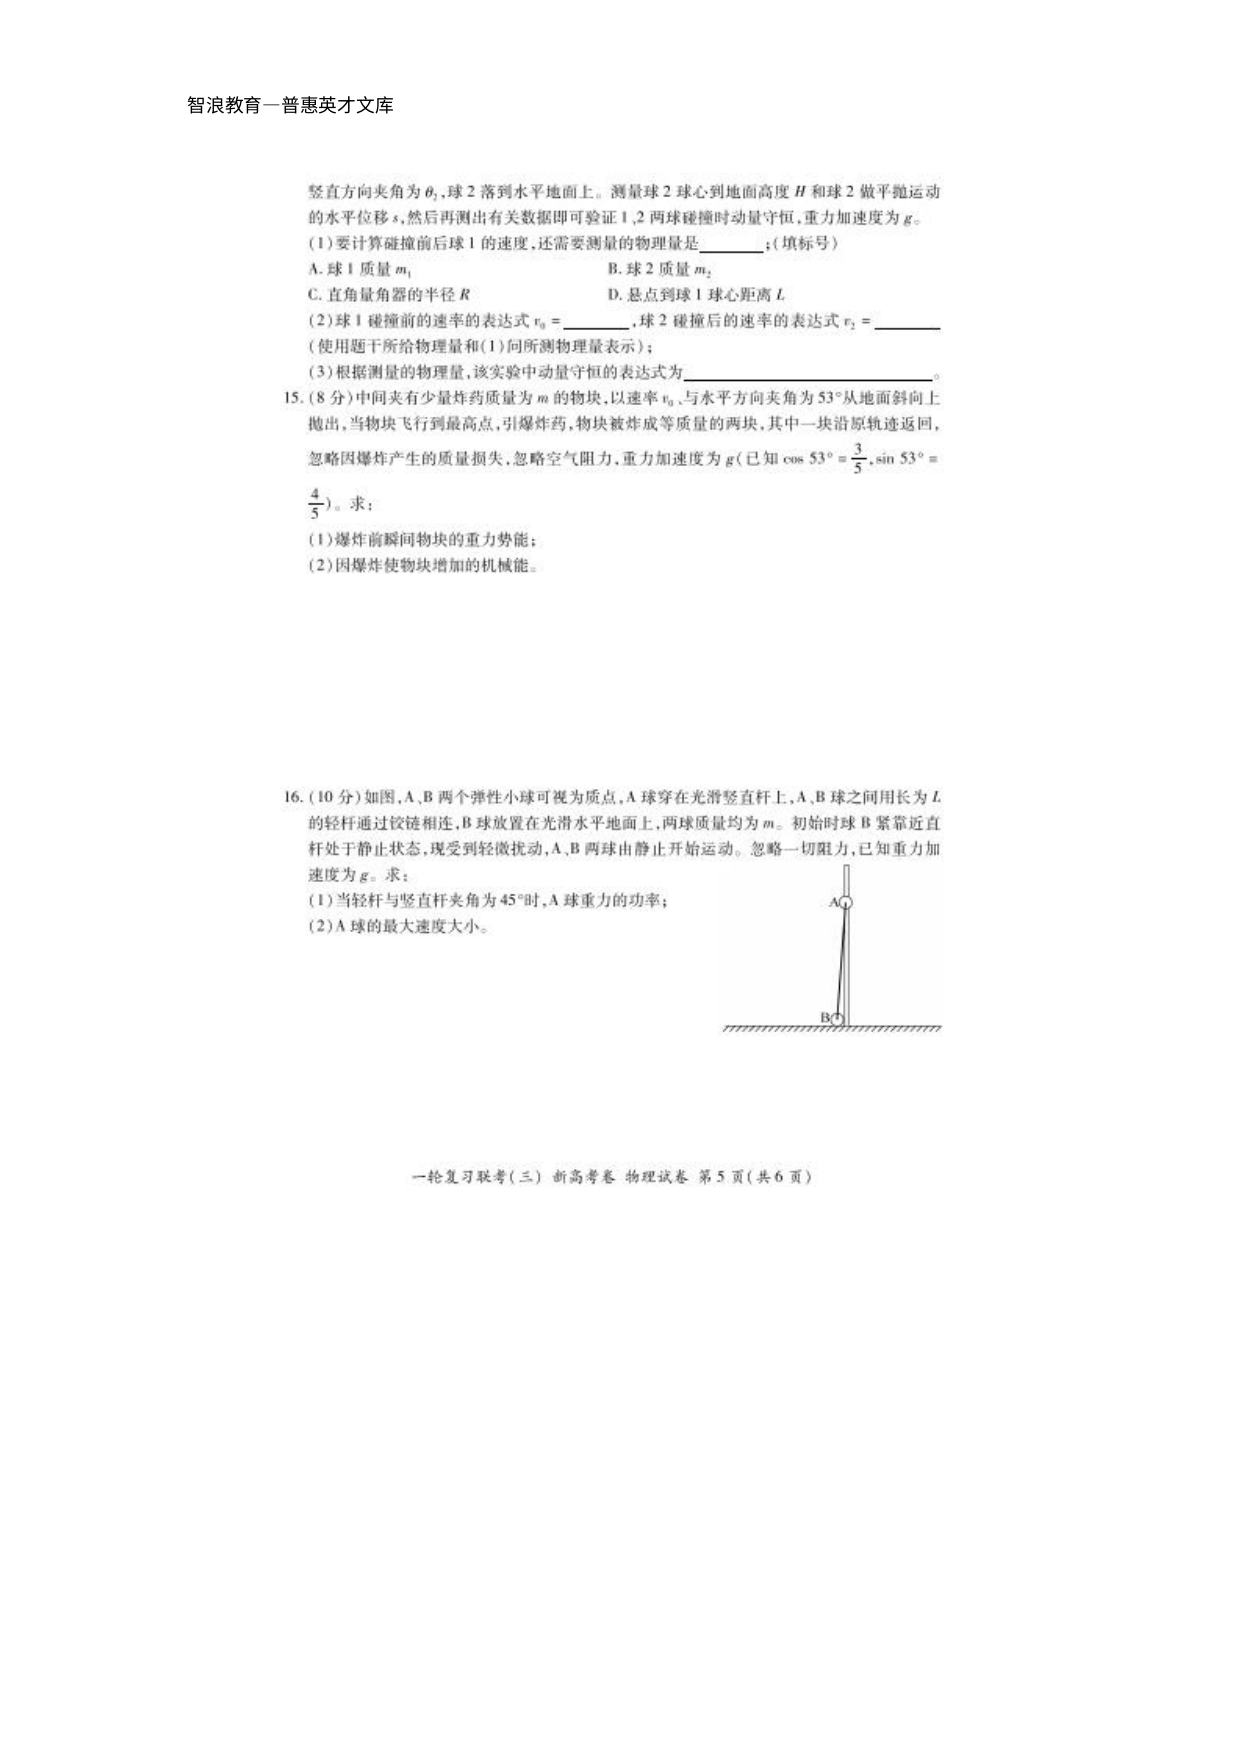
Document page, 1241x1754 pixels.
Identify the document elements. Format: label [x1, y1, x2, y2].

picture [243, 162, 997, 1226]
